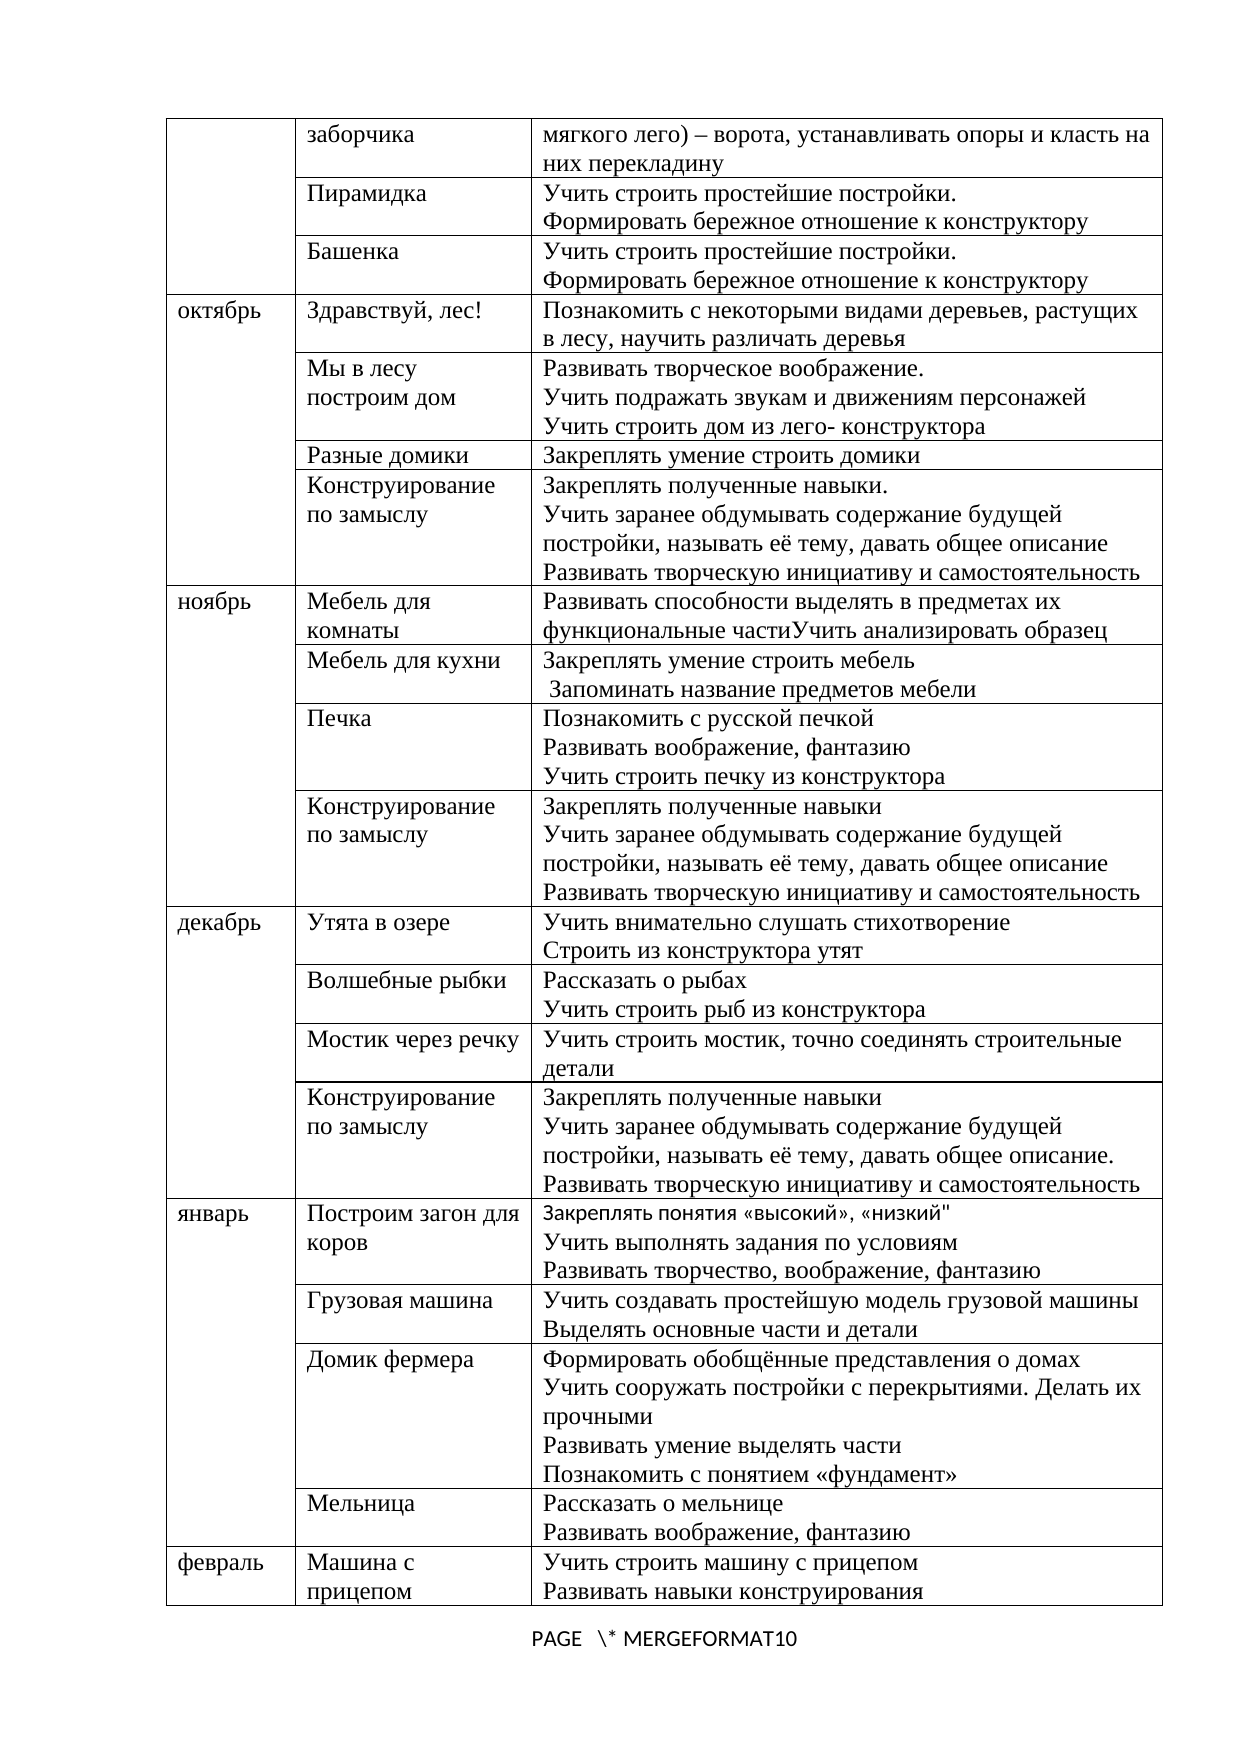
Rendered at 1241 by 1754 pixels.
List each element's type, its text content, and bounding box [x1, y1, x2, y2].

table_cell Закреплять полученные навыки Учить заранее обдумывать содержание будущей постройки, называть её тему, давать общее описание. Развивать творческую инициативу и самостоятельность [532, 1083, 1162, 1197]
table_cell январь [167, 1199, 295, 1546]
table_cell Развивать способности выделять в предметах их функциональные частиУчить анализировать образец [532, 586, 1162, 644]
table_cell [532, 119, 1162, 177]
table_cell Познакомить с некоторыми видами деревьев, растущих в лесу, научить различать деревья [532, 295, 1162, 352]
table_cell Печка [296, 704, 531, 790]
table_cell Учить внимательно слушать стихотворение Строить из конструктора утят [532, 907, 1162, 964]
table_cell Конструирование по замыслу [296, 470, 531, 585]
table_cell Утята в озере [296, 907, 531, 964]
table_cell Конструирование по замыслу [296, 1083, 531, 1197]
table_cell Учить строить машину с прицепом Развивать навыки конструирования [532, 1547, 1162, 1604]
table_cell Здравствуй, лес! [296, 295, 531, 352]
table_cell Развивать творческое воображение. Учить подражать звукам и движениям персонажей Учить строить дом из лего- конструктора [532, 353, 1162, 439]
table_cell Мебель для кухни [296, 645, 531, 702]
table_cell Машина с прицепом [296, 1547, 531, 1604]
table_cell Учить строить простейшие постройки. Формировать бережное отношение к конструктору [532, 178, 1162, 235]
table_cell Рассказать о рыбах Учить строить рыб из конструктора [532, 965, 1162, 1023]
table_cell Разные домики [296, 441, 531, 469]
table_cell Познакомить с русской печкой Развивать воображение, фантазию Учить строить печку из конструктора [532, 704, 1162, 790]
table_cell ноябрь [167, 586, 295, 906]
table_cell февраль [167, 1547, 295, 1604]
table_cell Закреплять понятия «высокий», «низкий" Учить выполнять задания по условиям Развивать творчество, воображение, фантазию [532, 1199, 1162, 1284]
table_cell Башенка [296, 236, 531, 294]
table_cell Учить строить мостик, точно соединять строительные детали [532, 1024, 1162, 1081]
table_cell Домик фермера [296, 1344, 531, 1487]
table_cell Построим загон для коров [296, 1199, 531, 1284]
table_cell Пирамидка [296, 178, 531, 235]
table_cell Рассказать о мельнице Развивать воображение, фантазию [532, 1489, 1162, 1546]
table_cell Закреплять полученные навыки. Учить заранее обдумывать содержание будущей постройки, называть её тему, давать общее описание Развивать творческую инициативу и самостоятельность [532, 470, 1162, 585]
table_cell Мы в лесу построим дом [296, 353, 531, 439]
table_cell Волшебные рыбки [296, 965, 531, 1023]
table_cell Учить создавать простейшую модель грузовой машины Выделять основные части и детали [532, 1285, 1162, 1343]
table_cell Закреплять умение строить домики [532, 441, 1162, 469]
table_cell Закреплять умение строить мебель Запоминать название предметов мебели [532, 645, 1162, 702]
table_cell Закреплять полученные навыки Учить заранее обдумывать содержание будущей постройки, называть её тему, давать общее описание Развивать творческую инициативу и самостоятельность [532, 791, 1162, 906]
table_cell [296, 119, 531, 177]
table_cell Мельница [296, 1489, 531, 1546]
table_cell октябрь [167, 295, 295, 585]
table_cell Грузовая машина [296, 1285, 531, 1343]
table_cell Конструирование по замыслу [296, 791, 531, 906]
table_cell Учить строить простейшие постройки. Формировать бережное отношение к конструктору [532, 236, 1162, 294]
table_cell Формировать обобщённые представления о домах Учить сооружать постройки с перекрытиями. Делать их прочными Развивать умение выделять части Познакомить с понятием «фундамент» [532, 1344, 1162, 1487]
table_cell Мостик через речку [296, 1024, 531, 1081]
table_cell декабрь [167, 907, 295, 1197]
table_cell Мебель для комнаты [296, 586, 531, 644]
